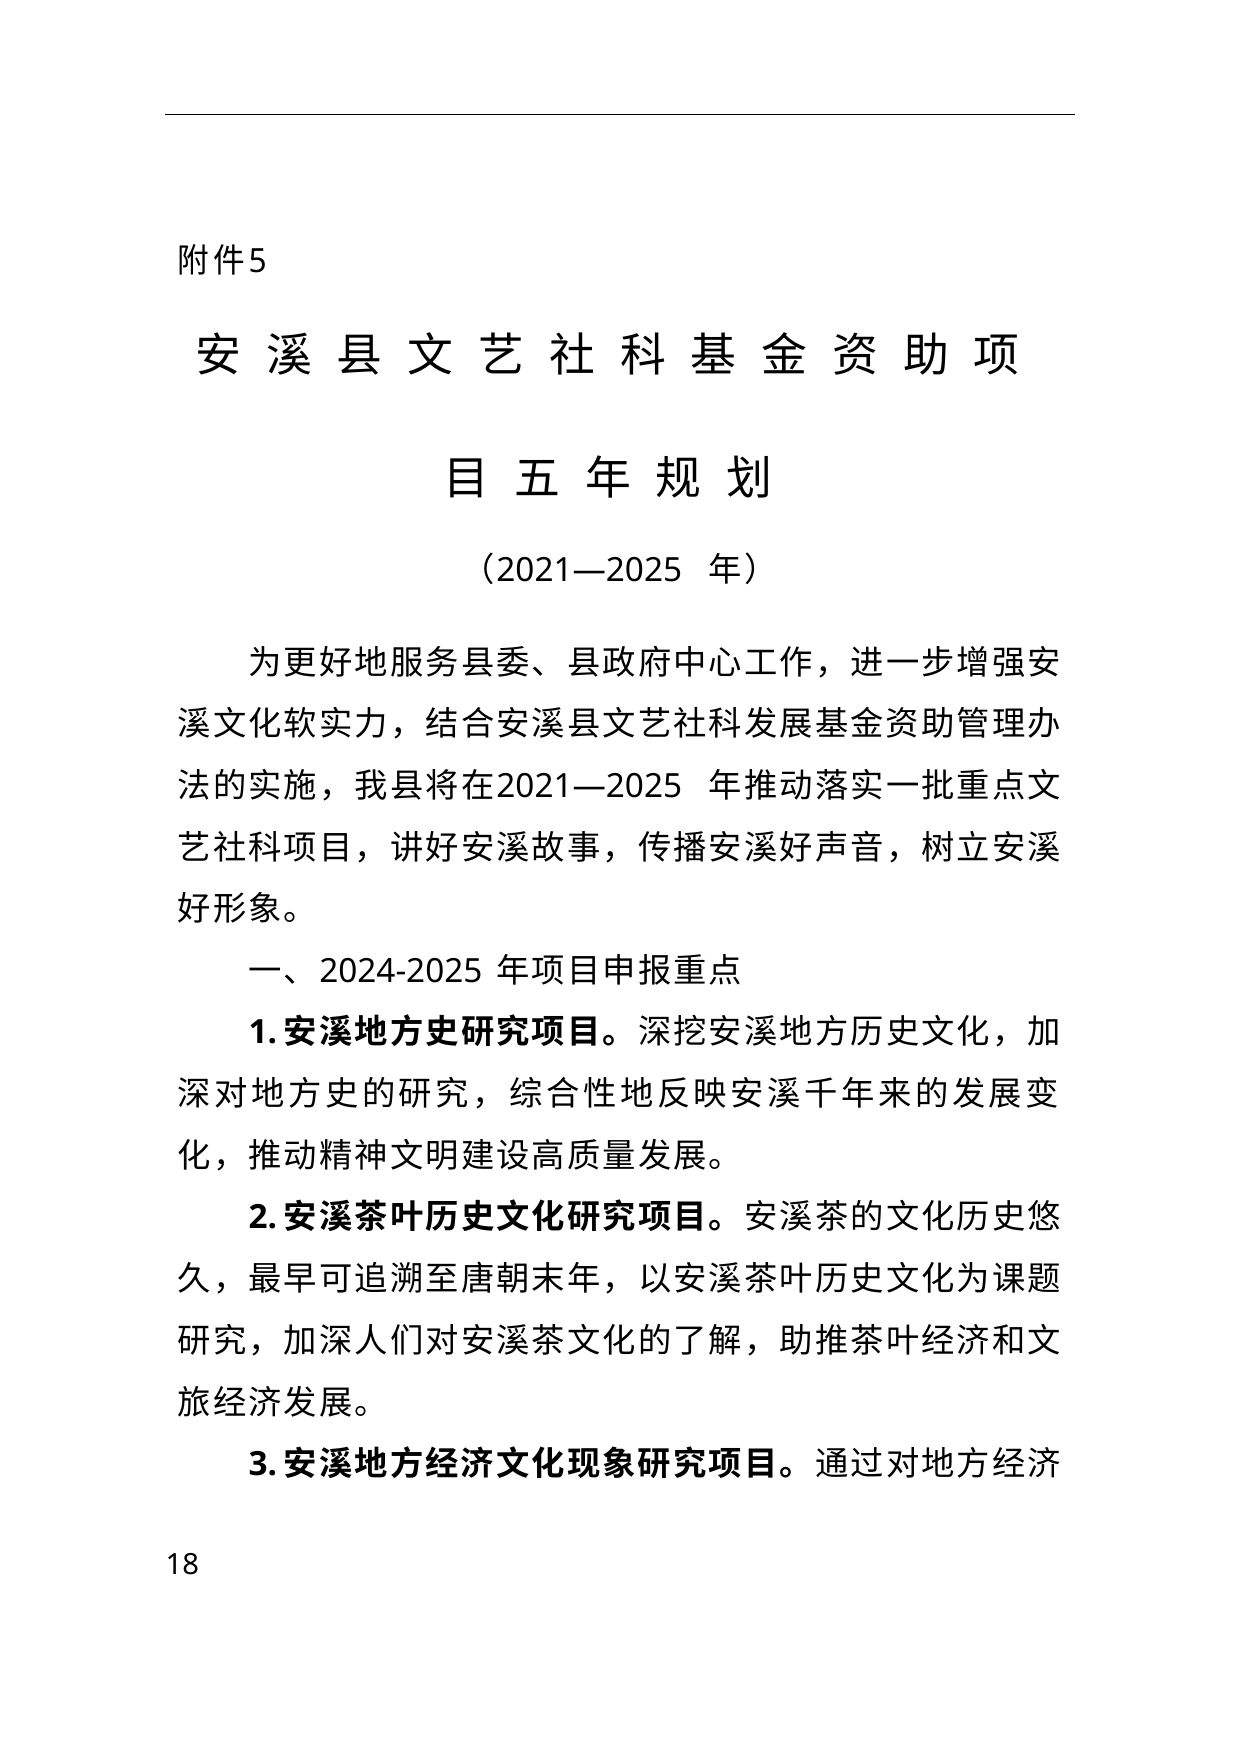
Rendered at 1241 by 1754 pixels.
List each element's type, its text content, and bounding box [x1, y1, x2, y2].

text 安溪县文艺社科基金资助项目五年规划 [177, 289, 1063, 536]
text 1.安溪地方史研究项目。深挖安溪地方历史文化，加深对地方史的研究，综合性地反映安溪千年来的发展变化，推动精神文明建设高质量发展。 [177, 999, 1063, 1184]
text 一、2024-2025年项目申报重点 [177, 937, 1063, 999]
text 2.安溪茶叶历史文化研究项目。安溪茶的文化历史悠久，最早可追溯至唐朝末年，以安溪茶叶历史文化为课题研究，加深人们对安溪茶文化的了解，助推茶叶经济和文旅经济发展。 [177, 1184, 1063, 1430]
text 附件5 [177, 228, 1063, 289]
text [177, 1430, 1063, 1492]
text （2021—2025年） [177, 536, 1063, 598]
text 为更好地服务县委、县政府中心工作，进一步增强安溪文化软实力，结合安溪县文艺社科发展基金资助管理办法的实施，我县将在2021—2025年推动落实一批重点文艺社科项目，讲好安溪故事，传播安溪好声音，树立安溪好形象。 [177, 629, 1063, 937]
